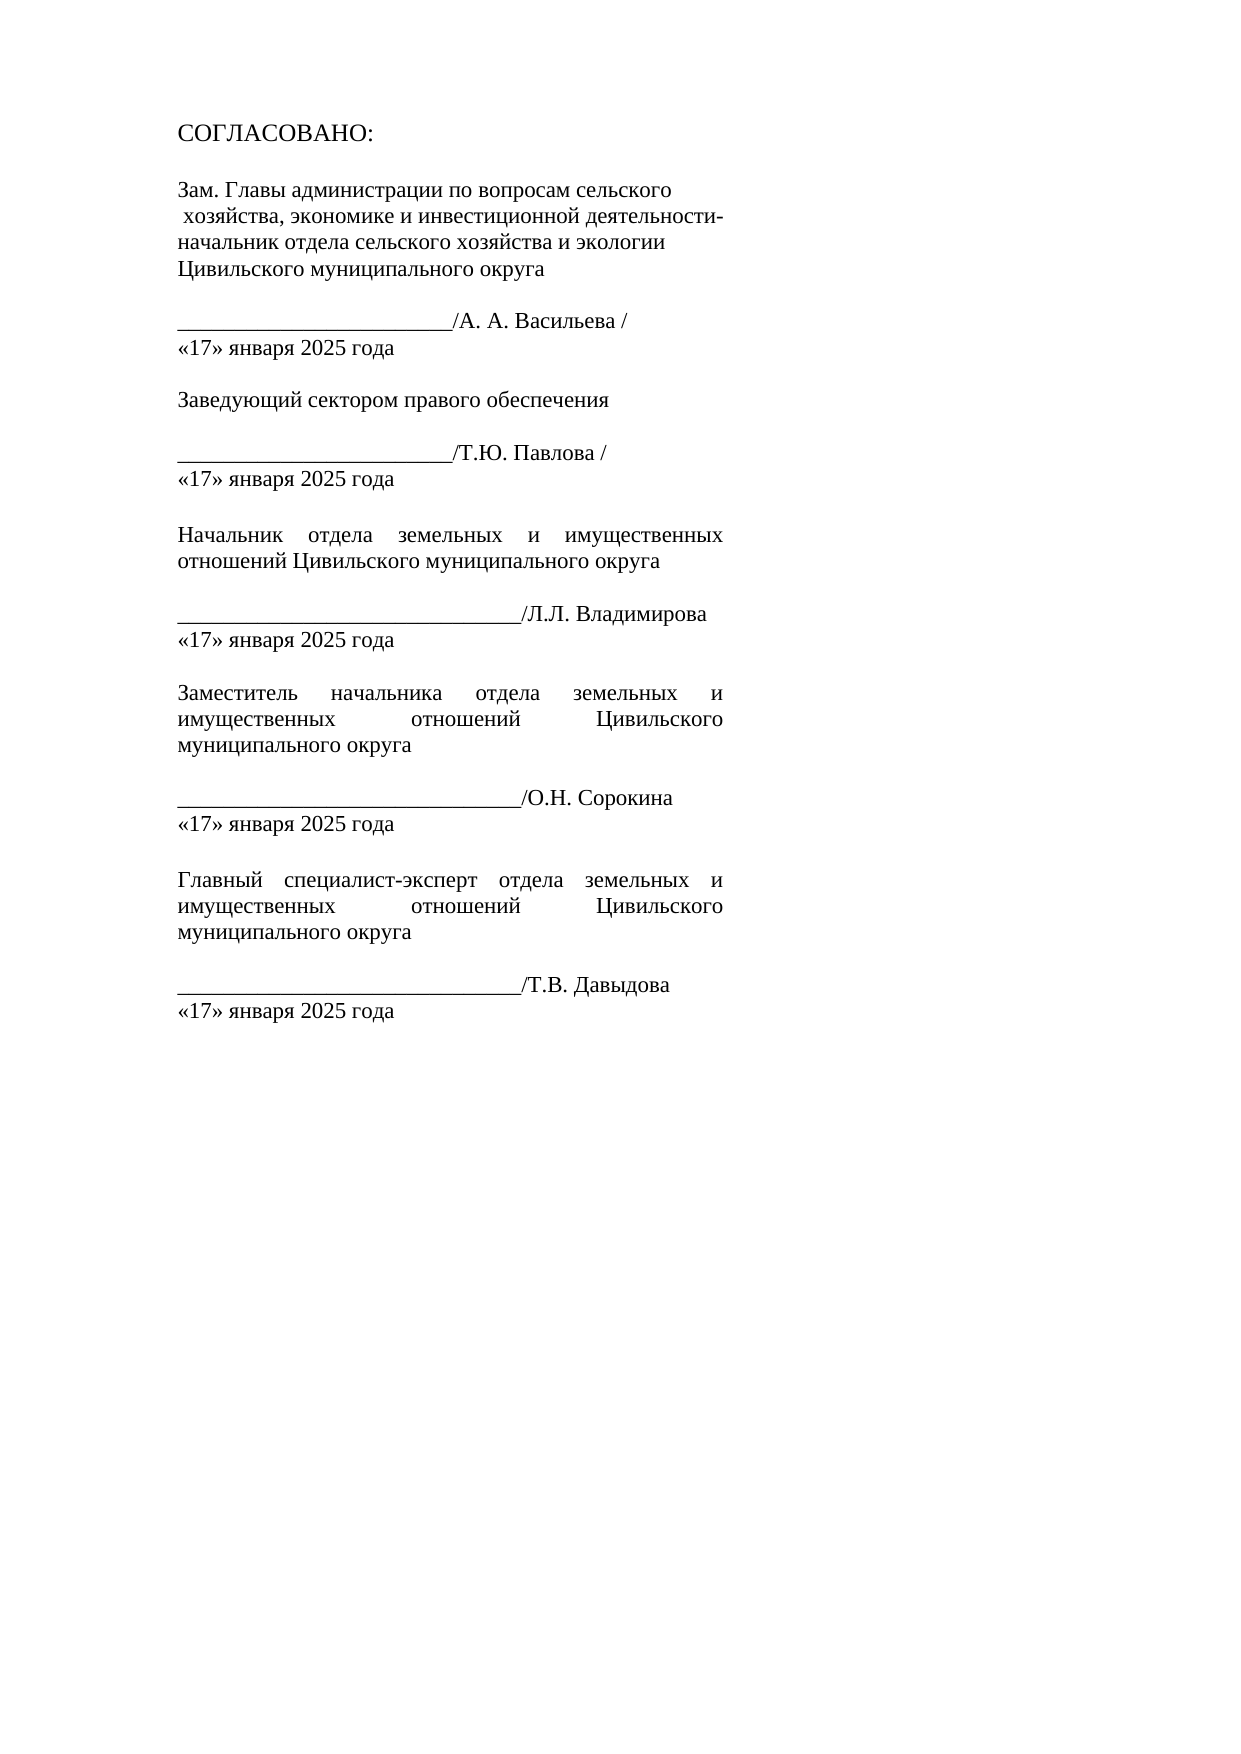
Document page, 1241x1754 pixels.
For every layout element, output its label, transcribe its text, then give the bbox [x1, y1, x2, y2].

text ______________________________/Л.Л. Владимирова [177, 600, 724, 626]
text хозяйства, экономике и инвестиционной деятельности- [177, 202, 1152, 228]
text ______________________________/О.Н. Сорокина [177, 784, 724, 811]
text «17» января 2025 года [177, 997, 724, 1024]
text ________________________/Т.Ю. Павлова / [177, 439, 673, 466]
text ________________________/А. А. Васильева / [177, 307, 673, 334]
text Заместитель начальника отдела земельных и имущественных отношений Цивильского муниципального округа [177, 679, 724, 758]
text «17» января 2025 года [177, 811, 724, 837]
text «17» января 2025 года [177, 334, 724, 360]
text ______________________________/Т.В. Давыдова [177, 971, 724, 997]
text Зам. Главы администрации по вопросам сельского [177, 176, 1152, 202]
text Главный специалист-эксперт отдела земельных и имущественных отношений Цивильского муниципального округа [177, 866, 724, 945]
text Начальник отдела земельных и имущественных отношений Цивильского муниципального округа [177, 521, 724, 573]
text Цивильского муниципального округа [177, 255, 1152, 281]
text «17» января 2025 года [177, 626, 724, 652]
text Заведующий сектором правого обеспечения [177, 386, 673, 413]
text СОГЛАСОВАНО: [177, 118, 1152, 147]
text «17» января 2025 года [177, 466, 724, 492]
text начальник отдела сельского хозяйства и экологии [177, 228, 1152, 255]
